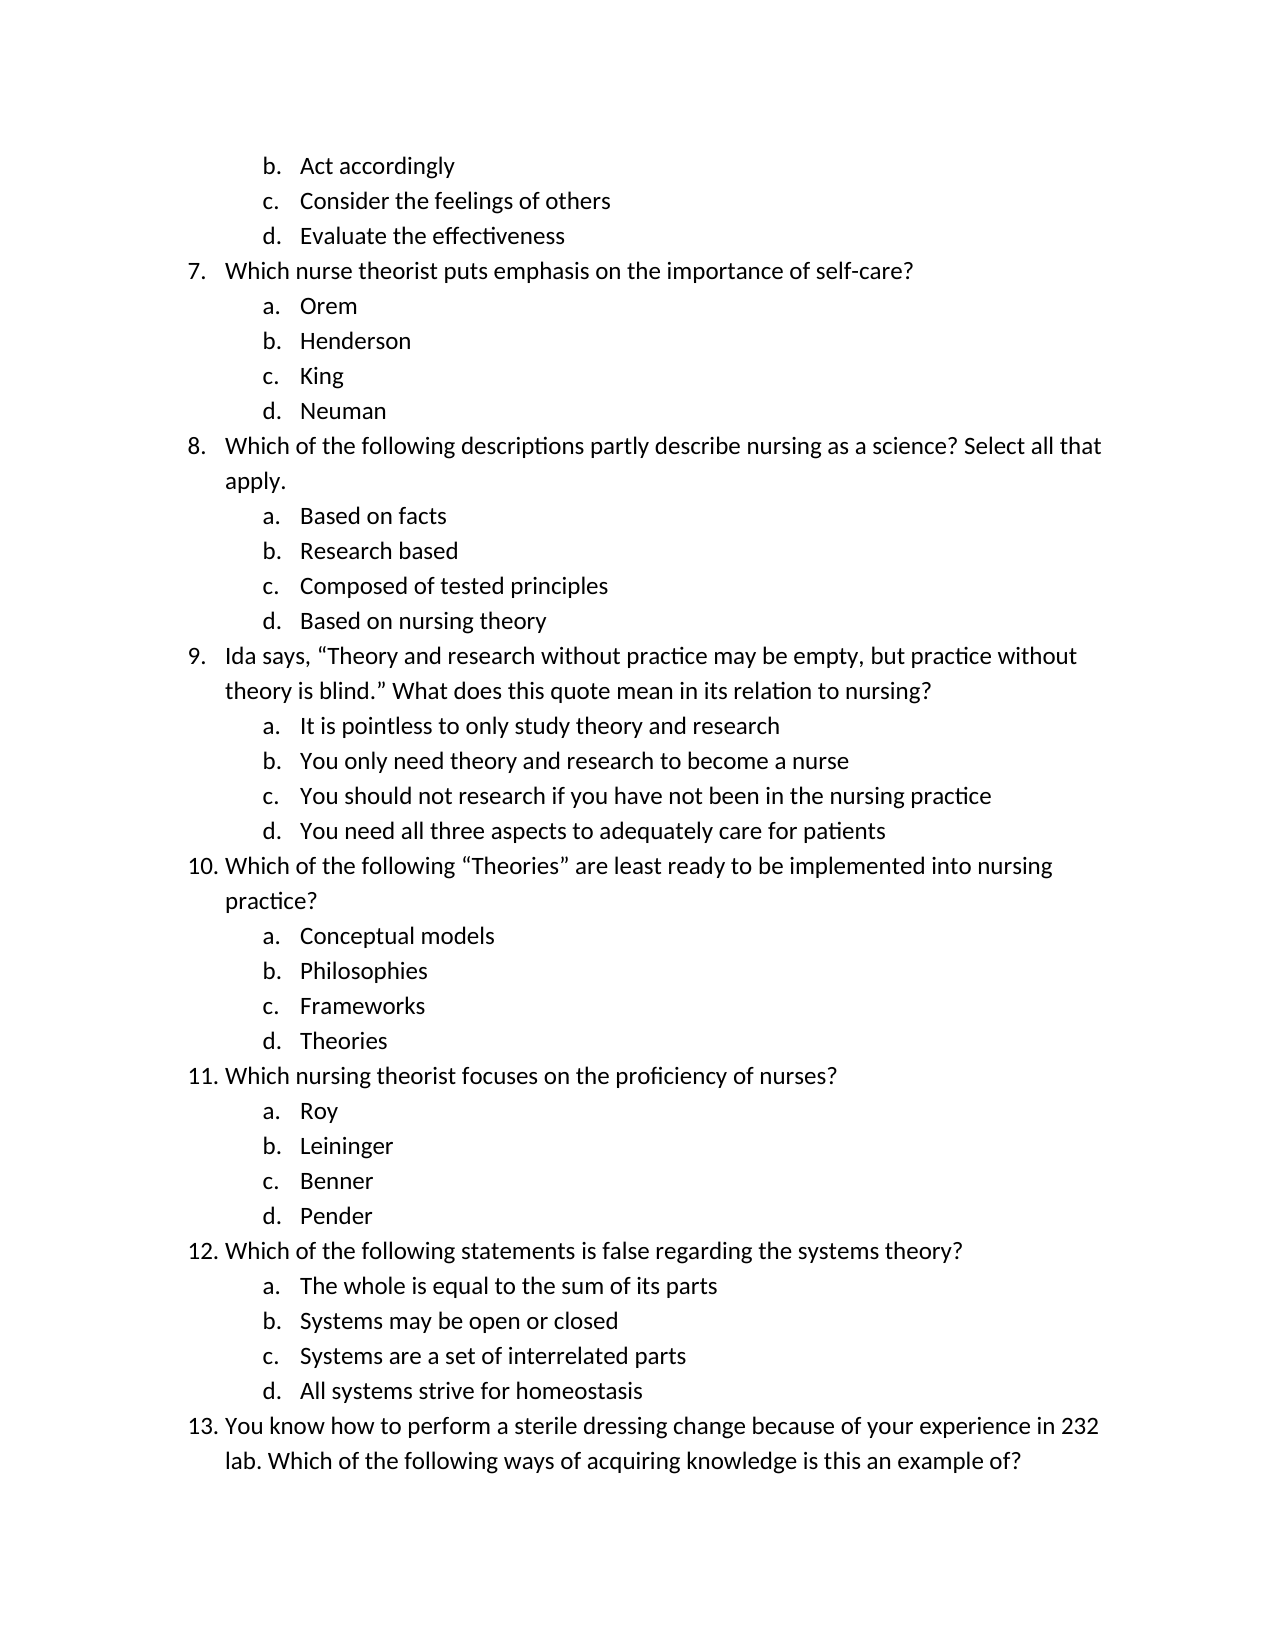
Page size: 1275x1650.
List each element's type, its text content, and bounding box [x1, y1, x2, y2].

list Theories [262, 1025, 1125, 1056]
list You know how to perform a sterile dressing change because of your experience in 232 lab. Which of the following ways of acquiring knowledge is this an example of? [187, 1410, 1125, 1476]
list Benner [262, 1165, 1125, 1196]
list Consider the feelings of others [262, 185, 1125, 216]
list You only need theory and research to become a nurse [262, 745, 1125, 776]
list Based on facts [262, 500, 1125, 531]
list It is pointless to only study theory and research [262, 710, 1125, 741]
list Which of the following statements is false regarding the systems theory? [187, 1235, 1125, 1266]
list You need all three aspects to adequately care for patients [262, 815, 1125, 846]
list The whole is equal to the sum of its parts [262, 1270, 1125, 1301]
list Roy [262, 1095, 1125, 1126]
list Systems are a set of interrelated parts [262, 1340, 1125, 1371]
list Ida says, “Theory and research without practice may be empty, but practice without theory is blind.” What does this quote mean in its relation to nursing? [187, 640, 1125, 706]
list Orem [262, 290, 1125, 321]
list Composed of tested principles [262, 570, 1125, 601]
list Which of the following descriptions partly describe nursing as a science? Select all that apply. [187, 430, 1125, 496]
list Which nurse theorist puts emphasis on the importance of self-care? [187, 255, 1125, 286]
list You should not research if you have not been in the nursing practice [262, 780, 1125, 811]
list Which of the following “Theories” are least ready to be implemented into nursing practice? [187, 850, 1125, 916]
list Based on nursing theory [262, 605, 1125, 636]
list King [262, 360, 1125, 391]
list Evaluate the effectiveness [262, 220, 1125, 251]
list Research based [262, 535, 1125, 566]
list Pender [262, 1200, 1125, 1231]
list Conceptual models [262, 920, 1125, 951]
list Philosophies [262, 955, 1125, 986]
list Henderson [262, 325, 1125, 356]
list Systems may be open or closed [262, 1305, 1125, 1336]
list All systems strive for homeostasis [262, 1375, 1125, 1406]
list Which nursing theorist focuses on the proficiency of nurses? [187, 1060, 1125, 1091]
list Leininger [262, 1130, 1125, 1161]
list Frameworks [262, 990, 1125, 1021]
list Act accordingly [262, 150, 1125, 181]
list Neuman [262, 395, 1125, 426]
